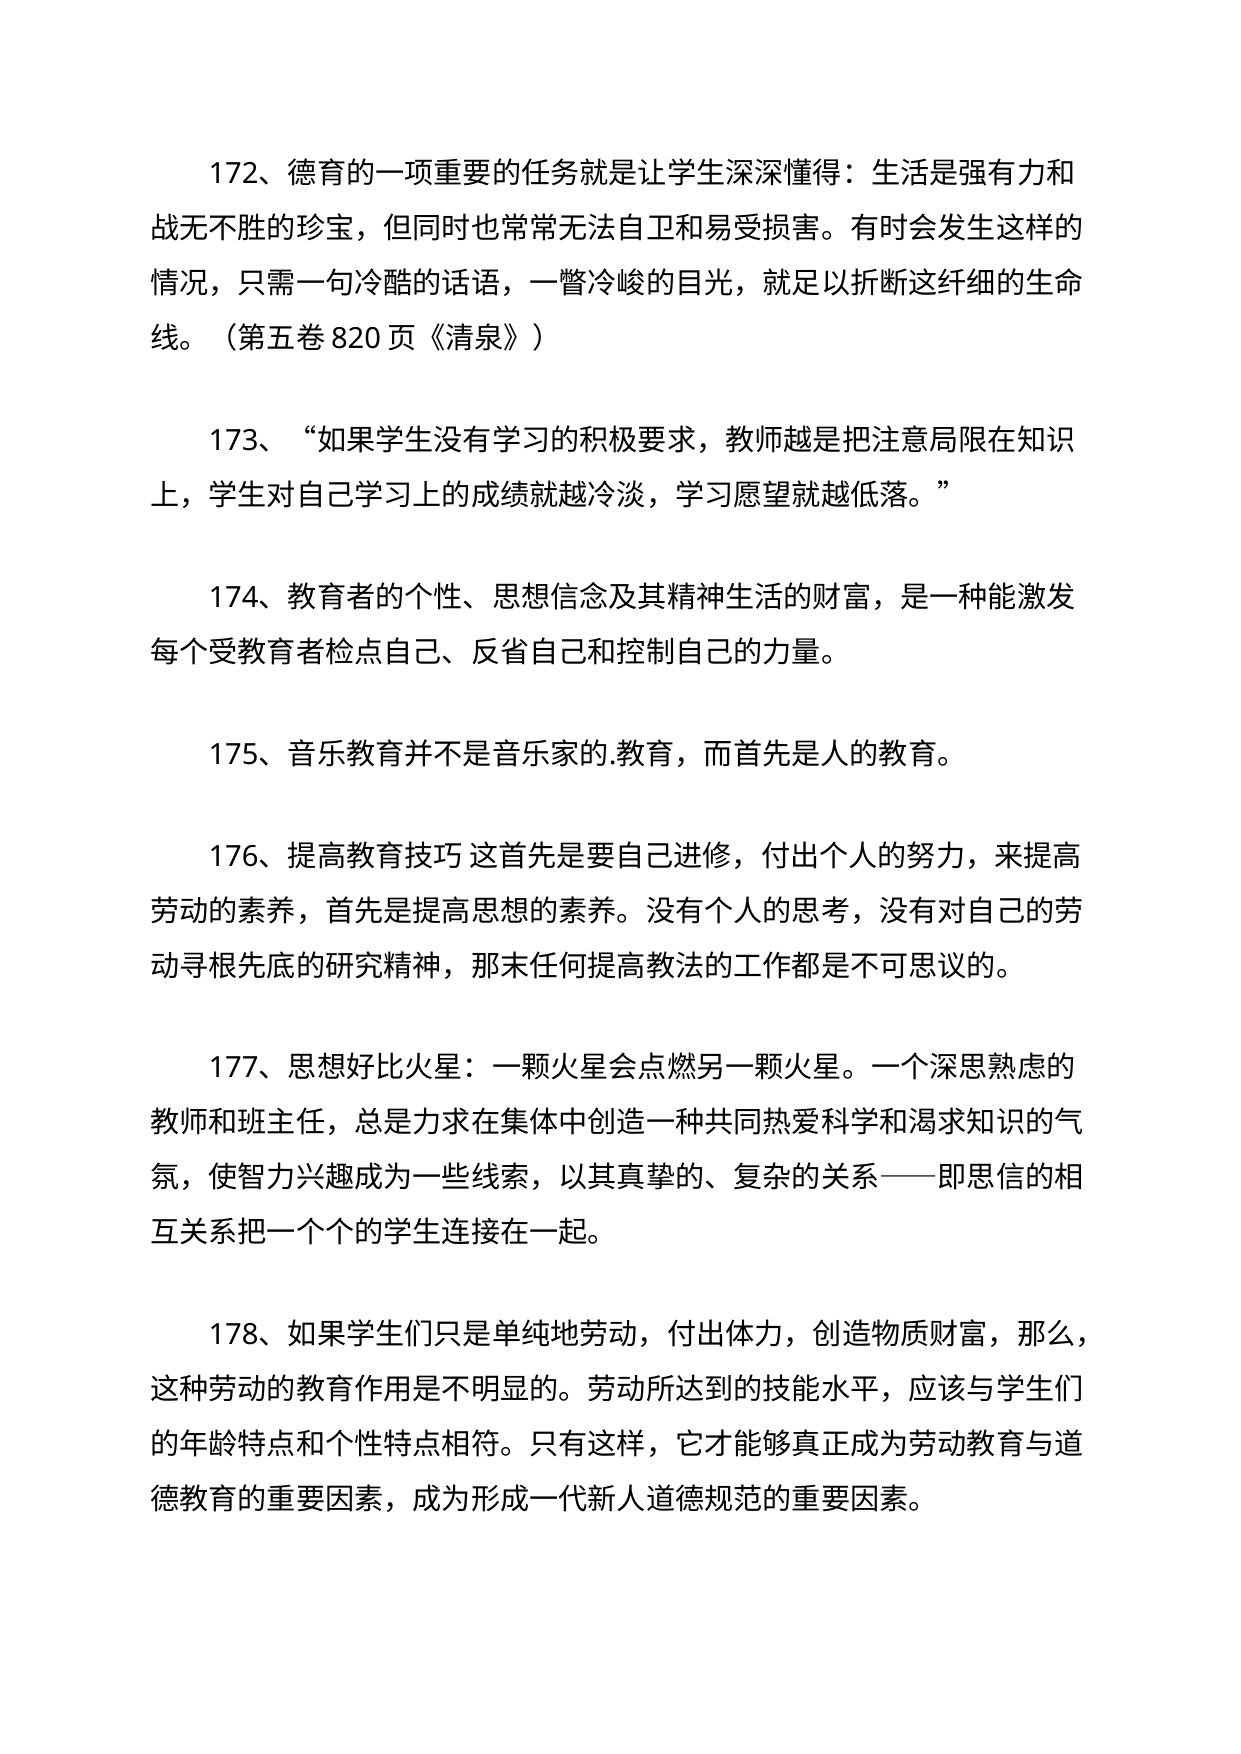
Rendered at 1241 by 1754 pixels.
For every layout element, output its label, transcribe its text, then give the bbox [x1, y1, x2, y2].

text 174、教育者的个性、思想信念及其精神生活的财富，是一种能激发每个受教育者检点自己、反省自己和控制自己的力量。 [150, 573, 1090, 671]
text 178、如果学生们只是单纯地劳动，付出体力，创造物质财富，那么，这种劳动的教育作用是不明显的。劳动所达到的技能水平，应该与学生们的年龄特点和个性特点相符。只有这样，它才能够真正成为劳动教育与道德教育的重要因素，成为形成一代新人道德规范的重要因素。 [150, 1311, 1090, 1518]
text 172、德育的一项重要的任务就是让学生深深懂得：生活是强有力和战无不胜的珍宝，但同时也常常无法自卫和易受损害。有时会发生这样的情况，只需一句冷酷的话语，一瞥冷峻的目光，就足以折断这纤细的生命线。（第五卷820页《清泉》） [150, 150, 1090, 357]
text 175、音乐教育并不是音乐家的.教育，而首先是人的教育。 [150, 730, 1090, 773]
text 176、提高教育技巧 这首先是要自己进修，付出个人的努力，来提高劳动的素养，首先是提高思想的素养。没有个人的思考，没有对自己的劳动寻根先底的研究精神，那末任何提高教法的工作都是不可思议的。 [150, 832, 1090, 984]
text 173、“如果学生没有学习的积极要求，教师越是把注意局限在知识上，学生对自己学习上的成绩就越冷淡，学习愿望就越低落。” [150, 417, 1090, 514]
text 177、思想好比火星：一颗火星会点燃另一颗火星。一个深思熟虑的教师和班主任，总是力求在集体中创造一种共同热爱科学和渴求知识的气氛，使智力兴趣成为一些线索，以其真挚的、复杂的关系――即思信的相互关系把一个个的学生连接在一起。 [150, 1044, 1090, 1251]
